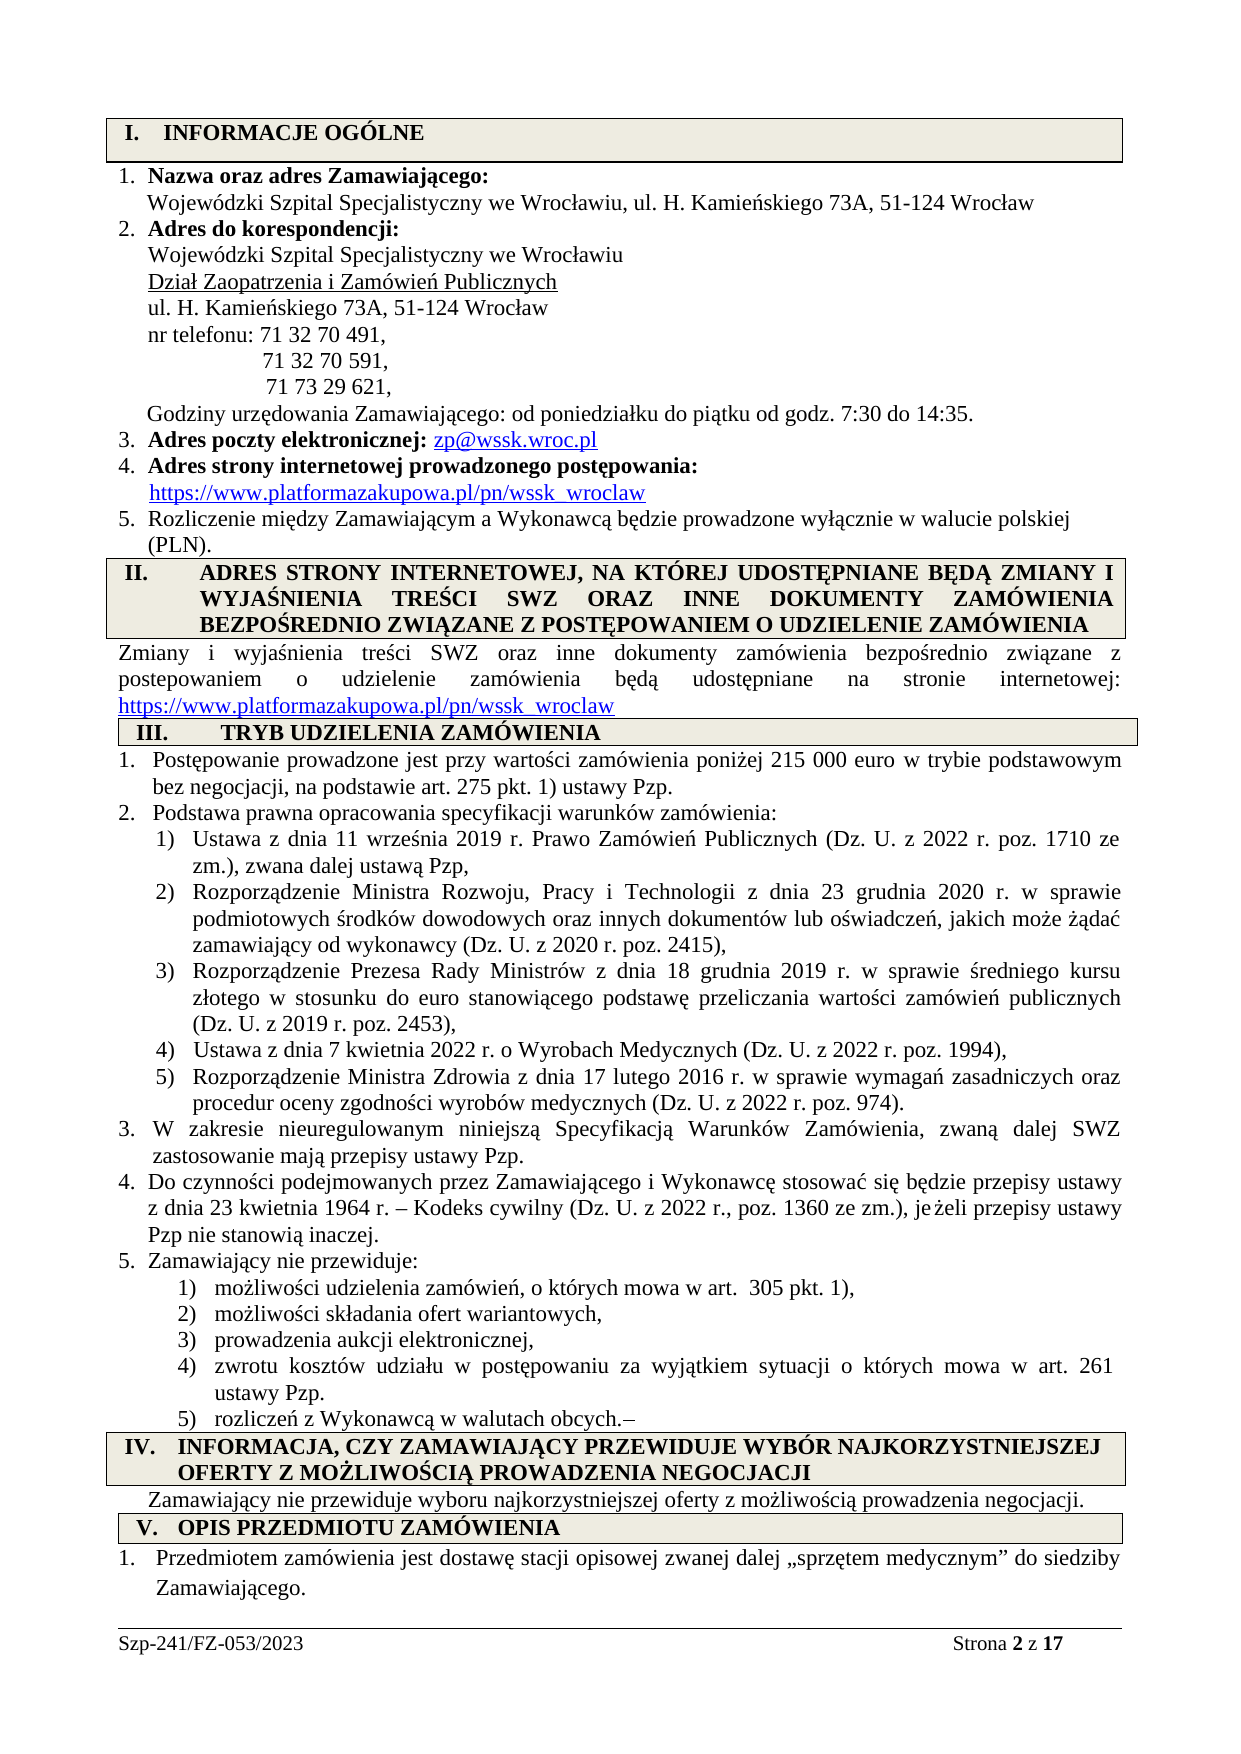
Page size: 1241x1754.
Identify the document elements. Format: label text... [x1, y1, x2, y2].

text 71 32 70 591, [148, 347, 1122, 373]
table_header INFORMACJA, CZY ZAMAWIAJĄCY PRZEWIDUJE WYBÓR NAJKORZYSTNIEJSZEJ OFERTY Z MOŻLIWOŚCIĄ PROWADZENIA NEGOCJACJI [107, 1433, 1125, 1485]
list Ustawa z dnia 7 kwietnia 2022 r. o Wyrobach Medycznych (Dz. U. z 2022 r. poz. 1994), [156, 1036, 1122, 1063]
table_header TRYB UDZIELENIA ZAMÓWIENIA [119, 719, 1137, 745]
list Rozporządzenie Ministra Rozwoju, Pracy i Technologii z dnia 23 grudnia 2020 r. w sprawie podmiotowych środków dowodowych oraz innych dokumentów lub oświadczeń, jakich może żądać zamawiający od wykonawcy (Dz. U. z 2020 r. poz. 2415), [155, 878, 1122, 957]
list Postępowanie prowadzone jest przy wartości zamówienia poniżej 215 000 euro w trybie podstawowym bez negocjacji, na podstawie art. 275 pkt. 1) ustawy Pzp. [118, 746, 1122, 799]
list Adres do korespondencji: [118, 215, 1122, 242]
list możliwości udzielenia zamówień, o których mowa w art. 305 pkt. 1), [177, 1273, 1116, 1300]
list Rozporządzenie Prezesa Rady Ministrów z dnia 18 grudnia 2019 r. w sprawie średniego kursu złotego w stosunku do euro stanowiącego podstawę przeliczania wartości zamówień publicznych (Dz. U. z 2019 r. poz. 2453), [155, 957, 1122, 1036]
text nr telefonu: 71 32 70 491, [148, 321, 1122, 347]
text Dział Zaopatrzenia i Zamówień Publicznych [148, 268, 1122, 294]
text https://www.platformazakupowa.pl/pn/wssk_wroclaw [118, 479, 1122, 505]
table_header ADRES STRONY INTERNETOWEJ, NA KTÓREJ UDOSTĘPNIANE BĘDĄ ZMIANY I WYJAŚNIENIA TREŚCI SWZ ORAZ INNE DOKUMENTY ZAMÓWIENIA BEZPOŚREDNIO ZWIĄZANE Z POSTĘPOWANIEM O UDZIELENIE ZAMÓWIENIA [107, 559, 1125, 638]
list rozliczeń z Wykonawcą w walutach obcych. [177, 1405, 1116, 1432]
text 71 73 29 621, [148, 373, 1122, 400]
table_header OPIS PRZEDMIOTU ZAMÓWIENIA [119, 1514, 1122, 1543]
list możliwości składania ofert wariantowych, [177, 1300, 1116, 1326]
text Zamawiający nie przewiduje wyboru najkorzystniejszej oferty z możliwością prowadzenia negocjacji. [148, 1486, 1122, 1513]
list Podstawa prawna opracowania specyfikacji warunków zamówienia: [118, 799, 1122, 826]
list Ustawa z dnia 11 września 2019 r. Prawo Zamówień Publicznych (Dz. U. z 2022 r. poz. 1710 ze zm.), zwana dalej ustawą Pzp, [155, 826, 1122, 878]
list zwrotu kosztów udziału w postępowaniu za wyjątkiem sytuacji o których mowa w art. 261 ustawy Pzp. [177, 1353, 1116, 1405]
list Do czynności podejmowanych przez Zamawiającego i Wykonawcę stosować się będzie przepisy ustawy z dnia 23 kwietnia 1964 r. – Kodeks cywilny (Dz. U. z 2022 r., poz. 1360 ze zm.), jeżeli przepisy ustawy Pzp nie stanowią inaczej. [118, 1168, 1122, 1247]
table_header INFORMACJE OGÓLNE [107, 119, 1122, 161]
list Rozliczenie między Zamawiającym a Wykonawcą będzie prowadzone wyłącznie w walucie polskiej (PLN). [118, 505, 1122, 558]
text ul. H. Kamieńskiego 73A, 51-124 Wrocław [148, 294, 1122, 321]
text Godziny urzędowania Zamawiającego: od poniedziałku do piątku od godz. 7:30 do 14:35. [118, 400, 1122, 426]
list Przedmiotem zamówienia jest dostawę stacji opisowej zwanej dalej „sprzętem medycznym” do siedziby Zamawiającego. [118, 1544, 1122, 1600]
list Rozporządzenie Ministra Zdrowia z dnia 17 lutego 2016 r. w sprawie wymagań zasadniczych oraz procedur oceny zgodności wyrobów medycznych (Dz. U. z 2022 r. poz. 974). [155, 1063, 1122, 1115]
list Adres poczty elektronicznej: zp@wssk.wroc.pl [118, 426, 1122, 452]
list prowadzenia aukcji elektronicznej, [177, 1326, 1116, 1353]
text Wojewódzki Szpital Specjalistyczny we Wrocławiu, ul. H. Kamieńskiego 73A, 51-124 Wrocław [118, 189, 1122, 215]
text Wojewódzki Szpital Specjalistyczny we Wrocławiu [148, 242, 1122, 268]
list Zamawiający nie przewiduje: [118, 1247, 1122, 1273]
list W zakresie nieuregulowanym niniejszą Specyfikacją Warunków Zamówienia, zwaną dalej SWZ zastosowanie mają przepisy ustawy Pzp. [118, 1115, 1122, 1168]
list Nazwa oraz adres Zamawiającego: [118, 163, 1122, 189]
text Zmiany i wyjaśnienia treści SWZ oraz inne dokumenty zamówienia bezpośrednio związane z postepowaniem o udzielenie zamówienia będą udostępniane na stronie internetowej: https://www.platformazakupowa.pl/pn/wssk_wroclaw [118, 639, 1122, 718]
list Adres strony internetowej prowadzonego postępowania: [118, 452, 1122, 479]
